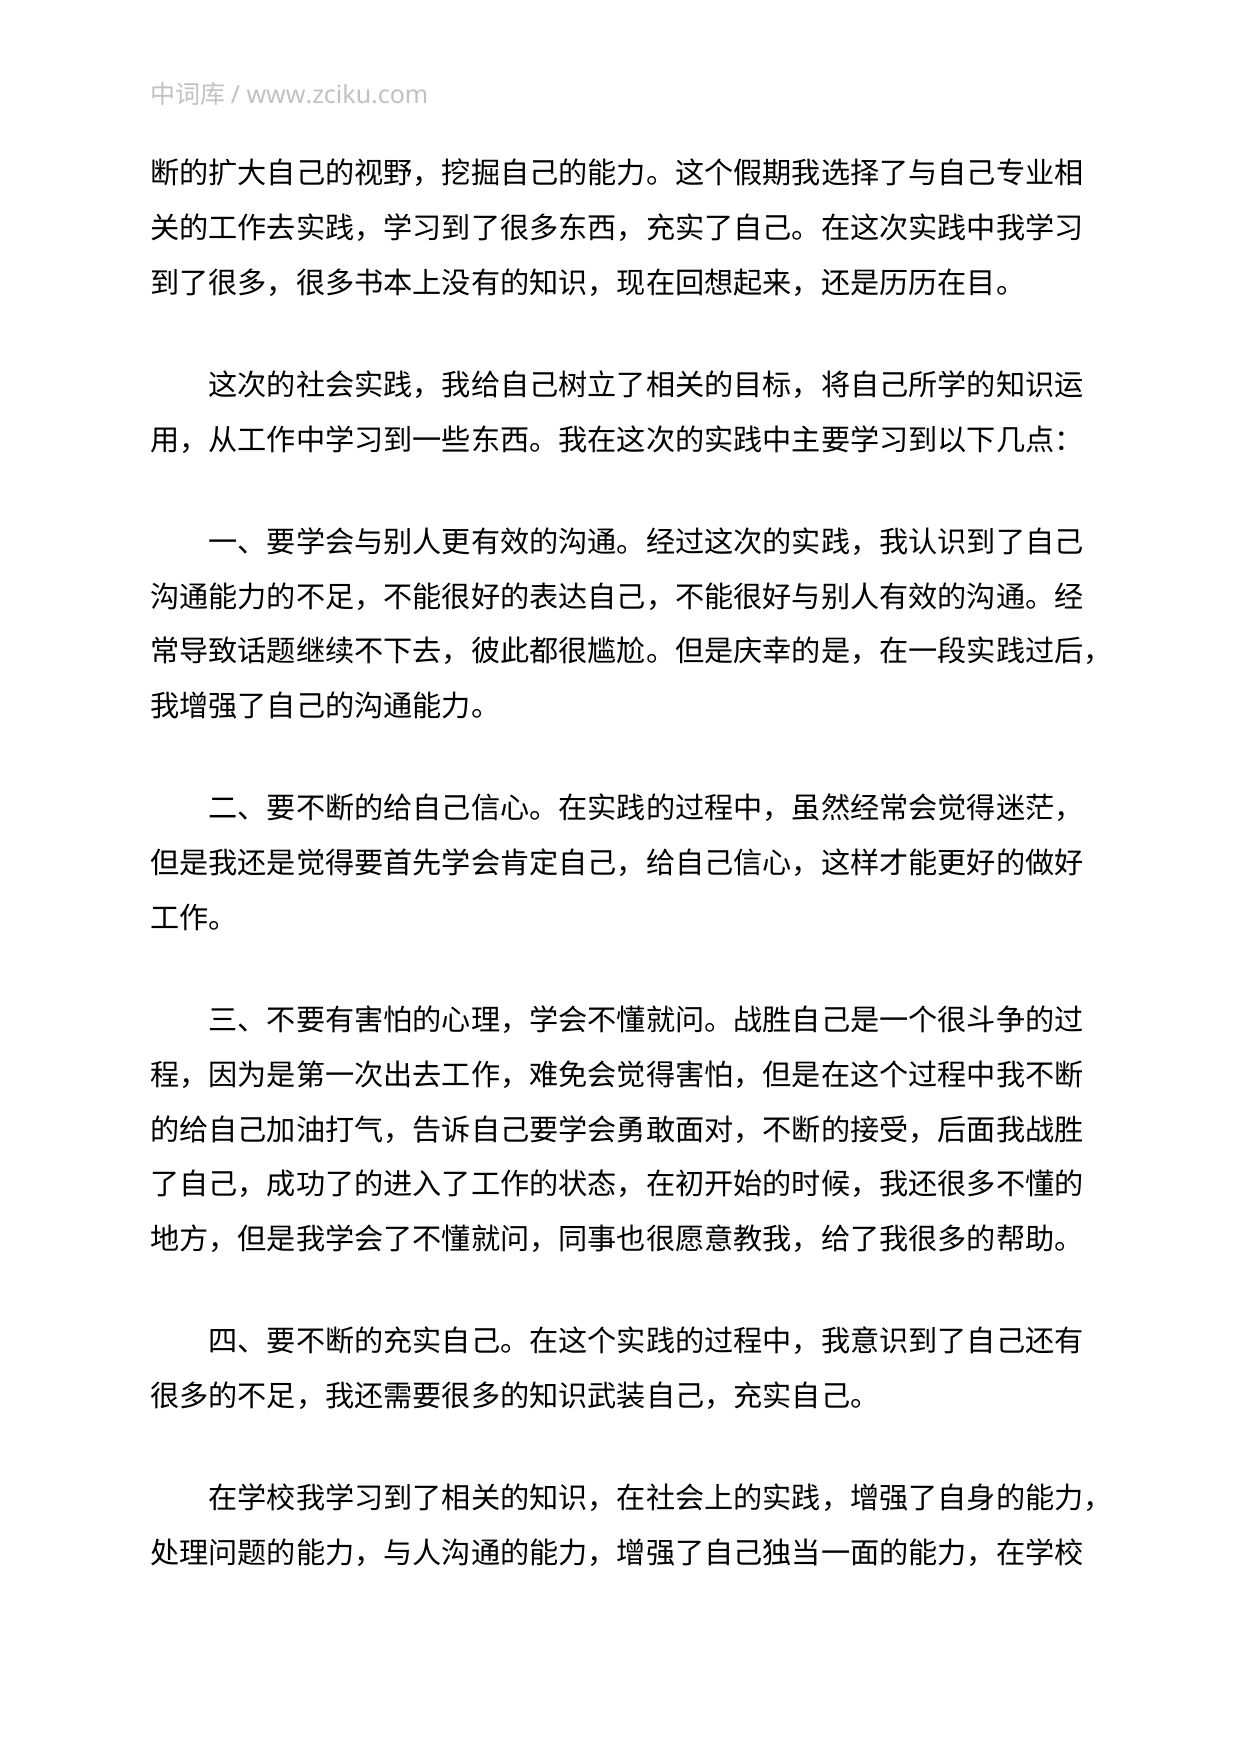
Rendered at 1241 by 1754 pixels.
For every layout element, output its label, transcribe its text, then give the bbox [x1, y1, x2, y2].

text 四、要不断的充实自己。在这个实践的过程中，我意识到了自己还有很多的不足，我还需要很多的知识武装自己，充实自己。 [150, 1318, 1090, 1415]
text 二、要不断的给自己信心。在实践的过程中，虽然经常会觉得迷茫，但是我还是觉得要首先学会肯定自己，给自己信心，这样才能更好的做好工作。 [150, 785, 1090, 937]
text 一、要学会与别人更有效的沟通。经过这次的实践，我认识到了自己沟通能力的不足，不能很好的表达自己，不能很好与别人有效的沟通。经常导致话题继续不下去，彼此都很尴尬。但是庆幸的是，在一段实践过后，我增强了自己的沟通能力。 [150, 518, 1090, 725]
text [150, 1474, 1090, 1571]
text 这次的社会实践，我给自己树立了相关的目标，将自己所学的知识运用，从工作中学习到一些东西。我在这次的实践中主要学习到以下几点： [150, 362, 1090, 459]
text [150, 150, 1090, 302]
text 三、不要有害怕的心理，学会不懂就问。战胜自己是一个很斗争的过程，因为是第一次出去工作，难免会觉得害怕，但是在这个过程中我不断的给自己加油打气，告诉自己要学会勇敢面对，不断的接受，后面我战胜了自己，成功了的进入了工作的状态，在初开始的时候，我还很多不懂的地方，但是我学会了不懂就问，同事也很愿意教我，给了我很多的帮助。 [150, 996, 1090, 1258]
